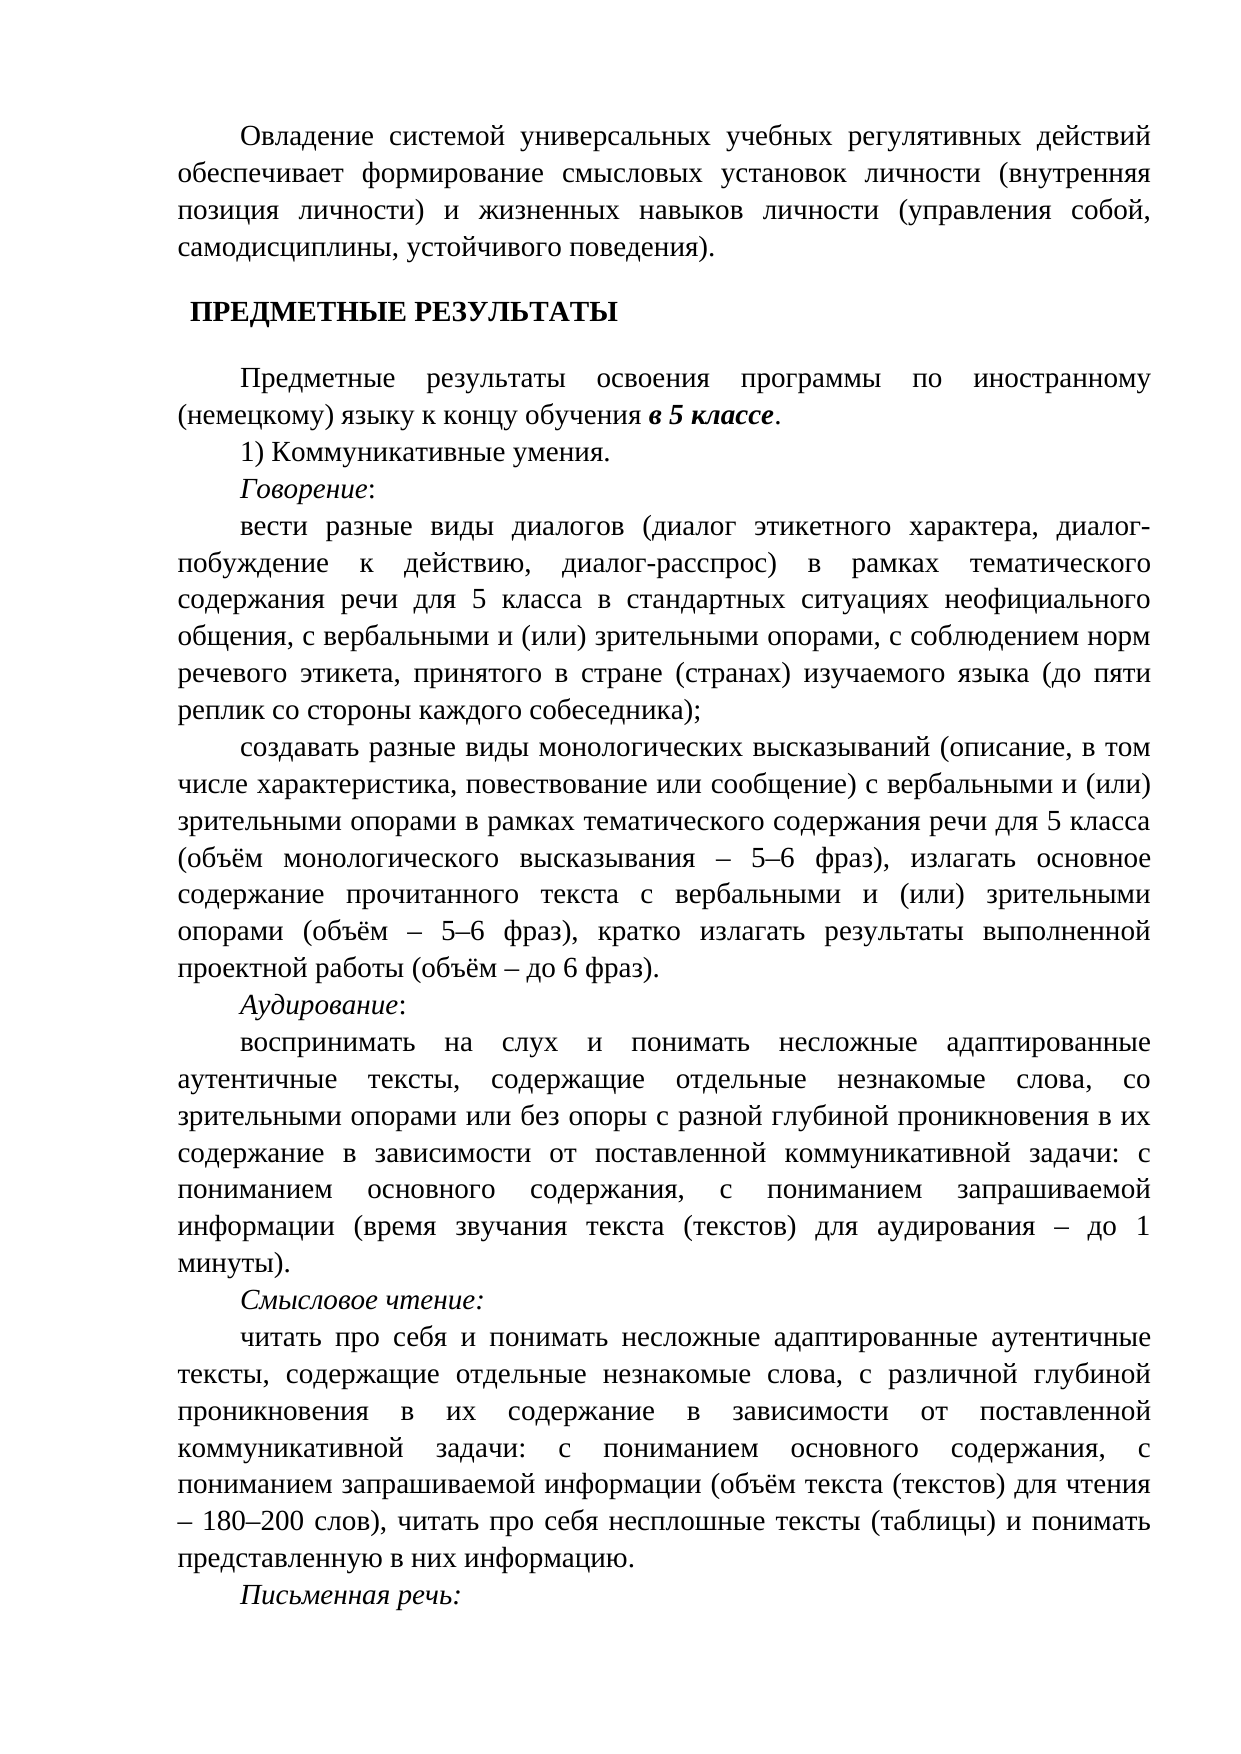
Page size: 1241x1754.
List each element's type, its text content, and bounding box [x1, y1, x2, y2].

text Овладение системой универсальных учебных регулятивных действий обеспечивает формирование смысловых установок личности (внутренняя позиция личности) и жизненных навыков личности (управления собой, самодисциплины, устойчивого поведения). [177, 118, 1152, 262]
text 1) Коммуникативные умения. [177, 434, 1152, 468]
text Аудирование: [177, 987, 1152, 1021]
text Смысловое чтение: [177, 1282, 1152, 1316]
text Письменная речь: [177, 1577, 1152, 1611]
text читать про себя и понимать несложные адаптированные аутентичные тексты, содержащие отдельные незнакомые слова, с различной глубиной проникновения в их содержание в зависимости от поставленной коммуникативной задачи: с пониманием основного содержания, с пониманием запрашиваемой информации (объём текста (текстов) для чтения – 180–200 слов), читать про себя несплошные тексты (таблицы) и понимать представленную в них информацию. [177, 1319, 1152, 1574]
text Говорение: [177, 471, 1152, 504]
text воспринимать на слух и понимать несложные адаптированные аутентичные тексты, содержащие отдельные незнакомые слова, со зрительными опорами или без опоры с разной глубиной проникновения в их содержание в зависимости от поставленной коммуникативной задачи: с пониманием основного содержания, с пониманием запрашиваемой информации (время звучания текста (текстов) для аудирования – до 1 минуты). [177, 1024, 1152, 1279]
text Предметные результаты освоения программы по иностранному (немецкому) языку к концу обучения в 5 классе. [177, 360, 1152, 431]
text ПРЕДМЕТНЫЕ РЕЗУЛЬТАТЫ [190, 294, 1152, 328]
text создавать разные виды монологических высказываний (описание, в том числе характеристика, повествование или сообщение) с вербальными и (или) зрительными опорами в рамках тематического содержания речи для 5 класса (объём монологического высказывания – 5–6 фраз), излагать основное содержание прочитанного текста с вербальными и (или) зрительными опорами (объём – 5–6 фраз), кратко излагать результаты выполненной проектной работы (объём – до 6 фраз). [177, 729, 1152, 984]
text вести разные виды диалогов (диалог этикетного характера, диалог-побуждение к действию, диалог-расспрос) в рамках тематического содержания речи для 5 класса в стандартных ситуациях неофициального общения, с вербальными и (или) зрительными опорами, с соблюдением норм речевого этикета, принятого в стране (странах) изучаемого языка (до пяти реплик со стороны каждого собеседника); [177, 508, 1152, 726]
